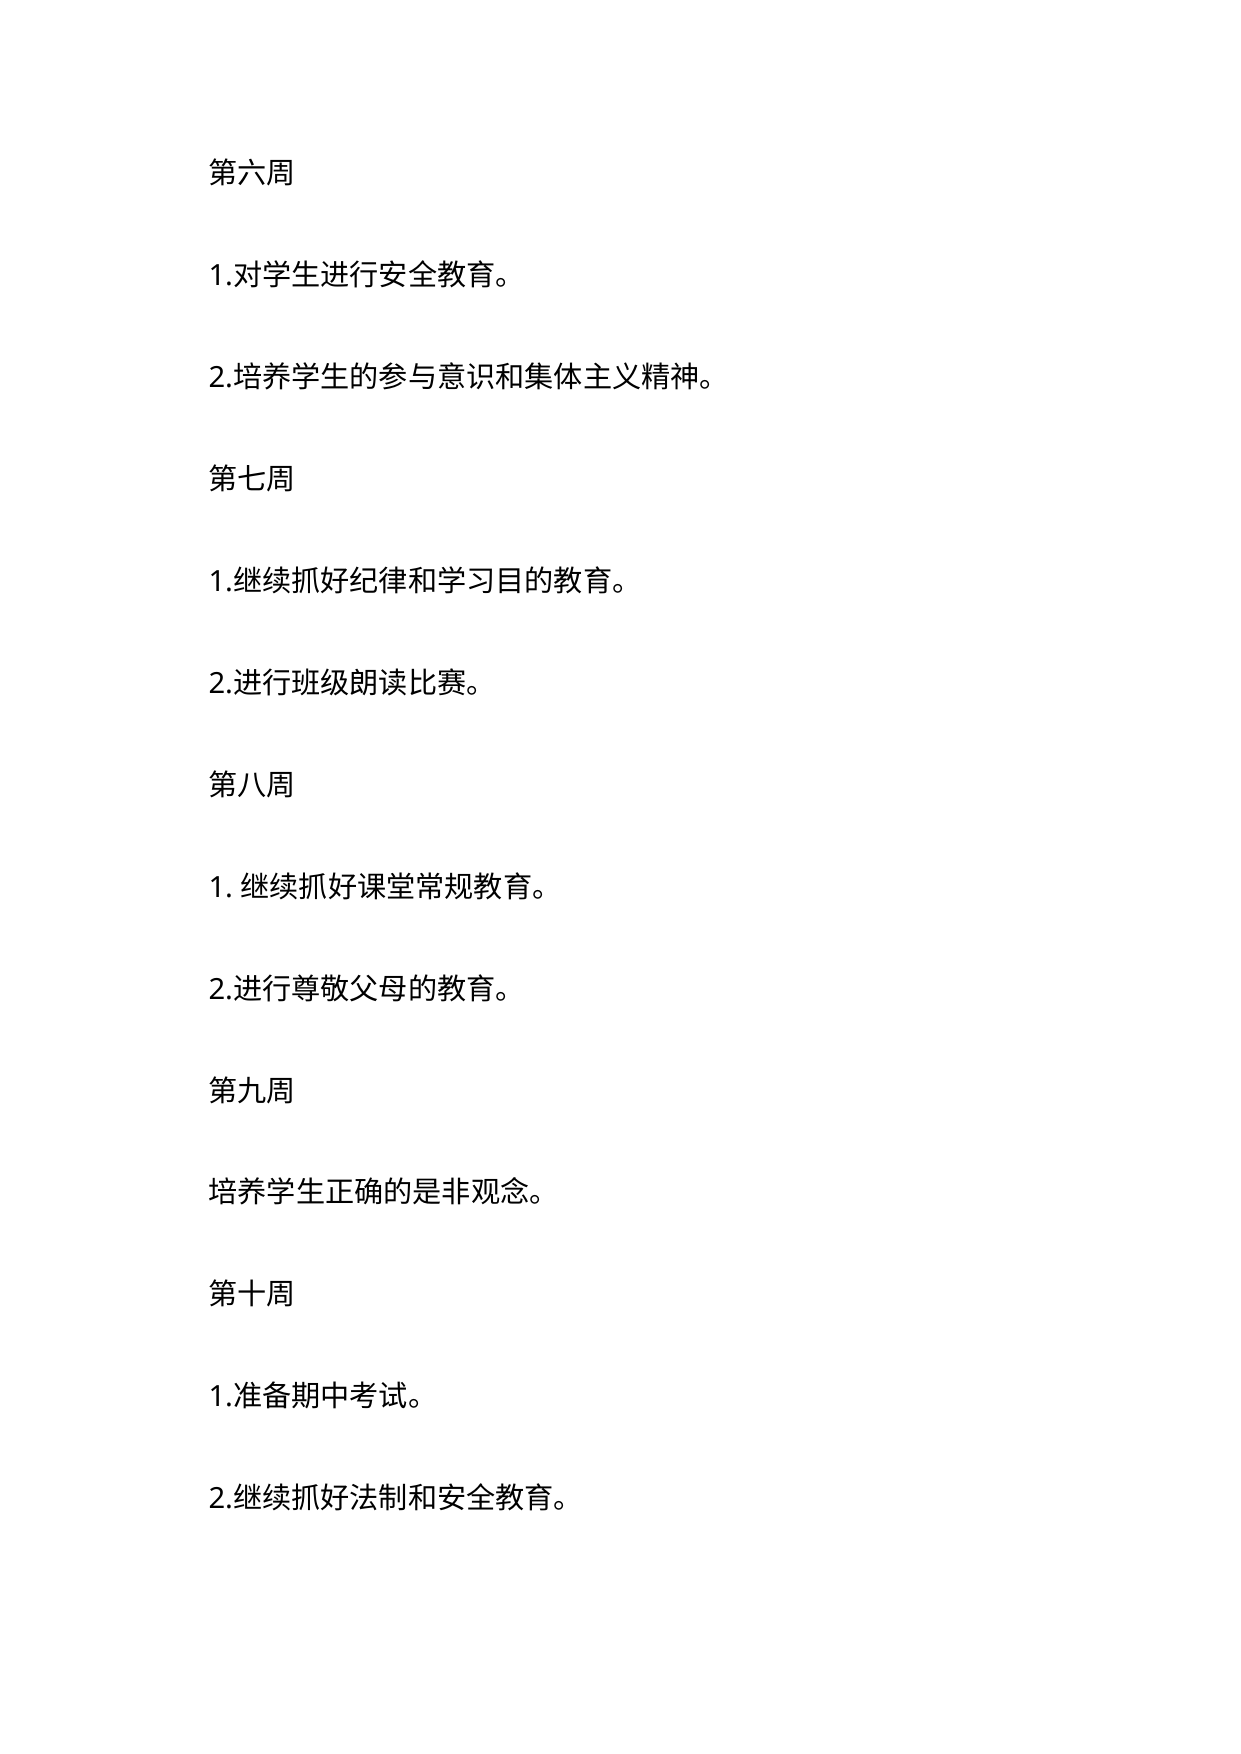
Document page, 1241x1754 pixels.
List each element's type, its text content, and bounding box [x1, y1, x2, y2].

text 1.对学生进行安全教育。 [150, 252, 1090, 294]
text 第九周 [150, 1067, 1090, 1109]
text 第六周 [150, 150, 1090, 192]
text 2.培养学生的参与意识和集体主义精神。 [150, 354, 1090, 396]
text 1.准备期中考试。 [150, 1372, 1090, 1415]
text 第八周 [150, 761, 1090, 804]
text 2.进行班级朗读比赛。 [150, 659, 1090, 702]
text 第七周 [150, 456, 1090, 498]
text 2.进行尊敬父母的教育。 [150, 965, 1090, 1008]
text 2.继续抓好法制和安全教育。 [150, 1474, 1090, 1517]
text 1.继续抓好纪律和学习目的教育。 [150, 557, 1090, 600]
text 第十周 [150, 1271, 1090, 1313]
text 1. 继续抓好课堂常规教育。 [150, 863, 1090, 906]
text 培养学生正确的是非观念。 [150, 1169, 1090, 1211]
